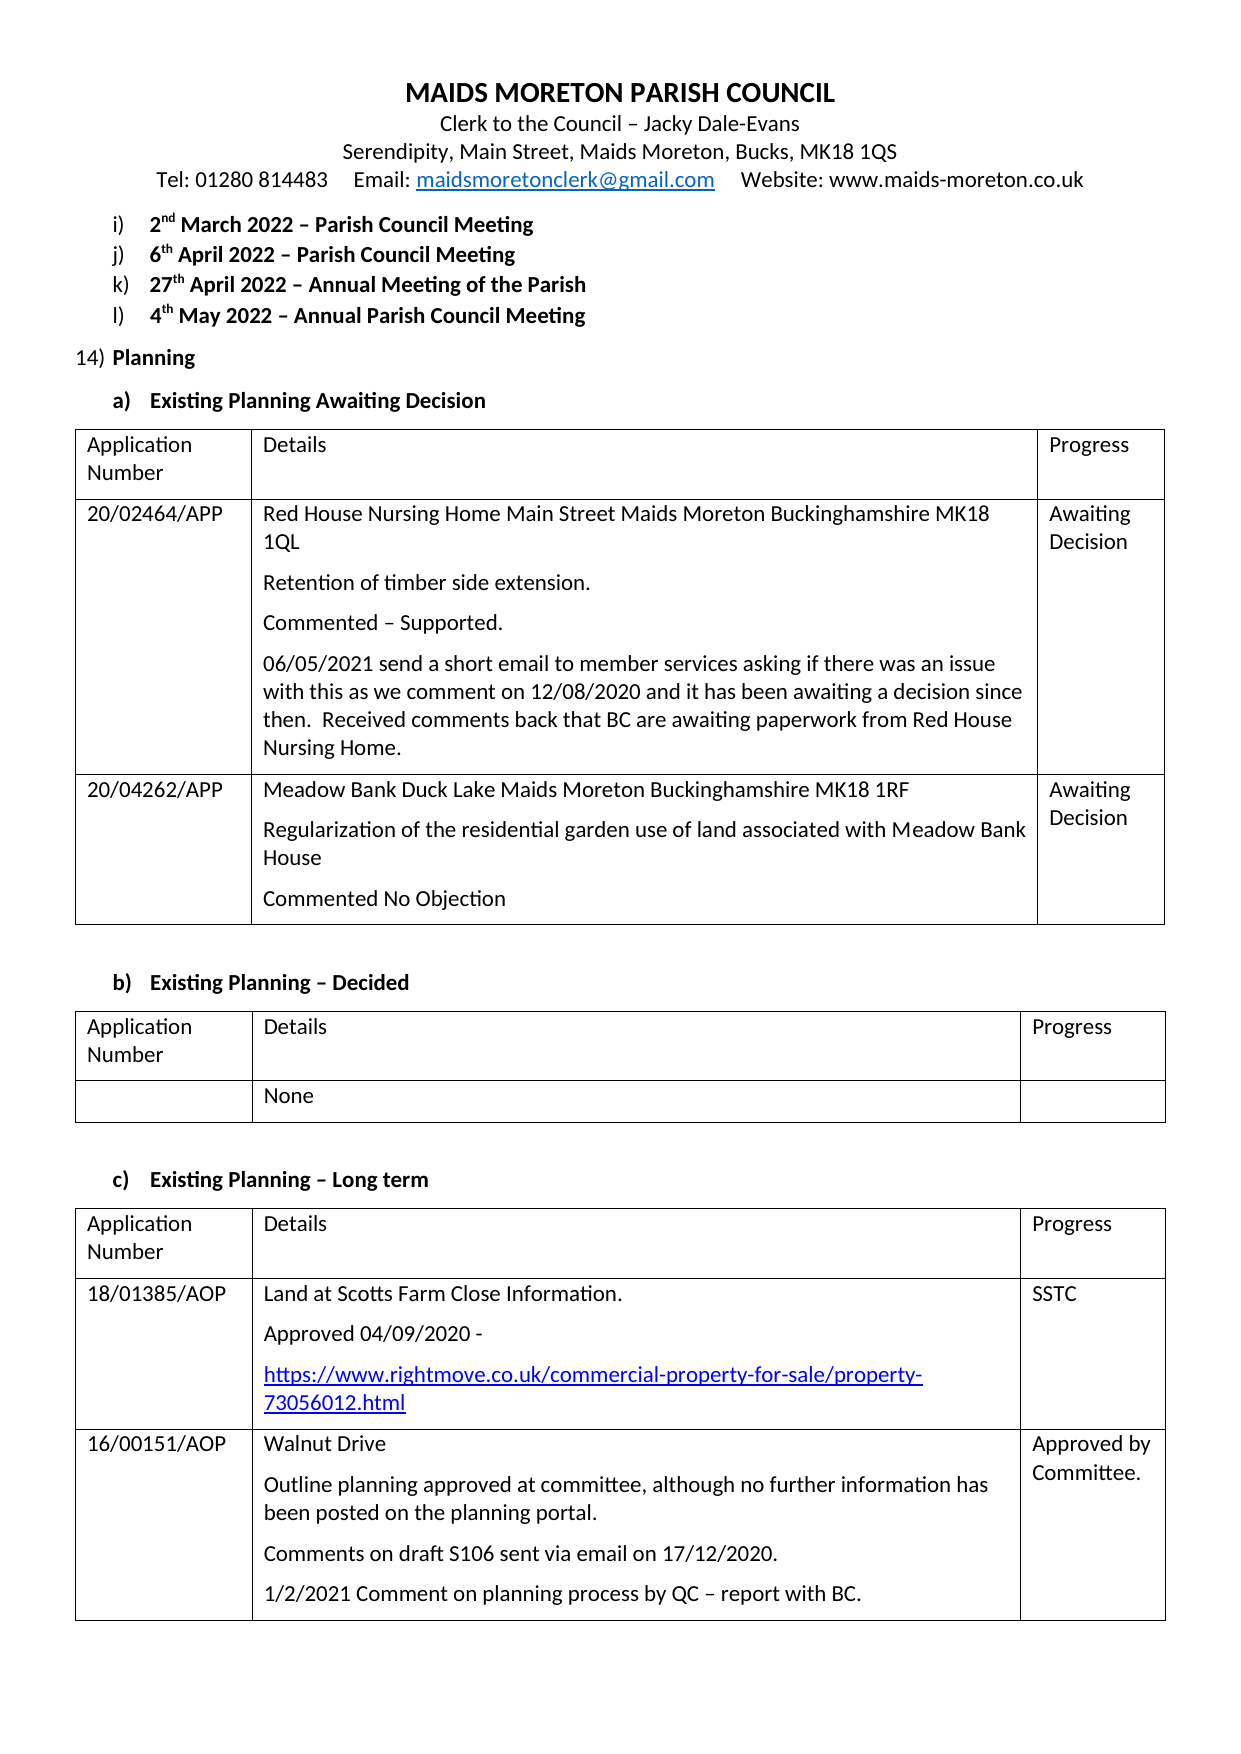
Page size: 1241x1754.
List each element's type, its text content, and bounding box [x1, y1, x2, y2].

list Existing Planning – Long term [112, 1166, 1165, 1194]
table_header Application Number [76, 1012, 252, 1080]
table_header Details [252, 430, 1037, 498]
table_cell [1021, 1081, 1165, 1122]
table_header Application Number [76, 430, 251, 498]
table_cell Red House Nursing Home Main Street Maids Moreton Buckinghamshire MK18 1QL Retention of timber side extension. Commented – Supported. 06/05/2021 send a short email to member services asking if there was an issue with this as we comment on 12/08/2020 and it has been awaiting a decision since then. Received comments back that BC are awaiting paperwork from Red House Nursing Home. [252, 500, 1037, 774]
table_cell 20/02464/APP [76, 500, 251, 774]
list Existing Planning – Decided [112, 968, 1165, 996]
table_cell Land at Scotts Farm Close Information. Approved 04/09/2020 - https://www.rightmove.co.uk/commercial-property-for-sale/property-73056012.html [253, 1279, 1020, 1428]
list 4th May 2022 – Annual Parish Council Meeting [112, 301, 1165, 329]
table_cell 16/00151/AOP [76, 1430, 252, 1620]
list Existing Planning Awaiting Decision [112, 386, 1165, 414]
table_cell Awaiting Decision [1038, 775, 1164, 924]
table_cell [76, 1081, 252, 1122]
table_cell Awaiting Decision [1038, 500, 1164, 774]
table_cell SSTC [1021, 1279, 1165, 1428]
table_header Progress [1021, 1209, 1165, 1278]
table_cell None [253, 1081, 1020, 1122]
list Planning [75, 343, 1165, 371]
list 27th April 2022 – Annual Meeting of the Parish [112, 271, 1165, 298]
table_cell Meadow Bank Duck Lake Maids Moreton Buckinghamshire MK18 1RF Regularization of the residential garden use of land associated with Meadow Bank House Commented No Objection [252, 775, 1037, 924]
table_cell Approved by Committee. [1021, 1430, 1165, 1620]
list 2nd March 2022 – Parish Council Meeting [112, 210, 1165, 238]
list 6th April 2022 – Parish Council Meeting [112, 240, 1165, 268]
table_header Progress [1038, 430, 1164, 498]
table_header Progress [1021, 1012, 1165, 1080]
table_cell 18/01385/AOP [76, 1279, 252, 1428]
table_cell Walnut Drive Outline planning approved at committee, although no further information has been posted on the planning portal. Comments on draft S106 sent via email on 17/12/2020. 1/2/2021 Comment on planning process by QC – report with BC. [253, 1430, 1020, 1620]
table_header Application Number [76, 1209, 252, 1278]
table_header Details [253, 1012, 1020, 1080]
table_header Details [253, 1209, 1020, 1278]
table_cell 20/04262/APP [76, 775, 251, 924]
